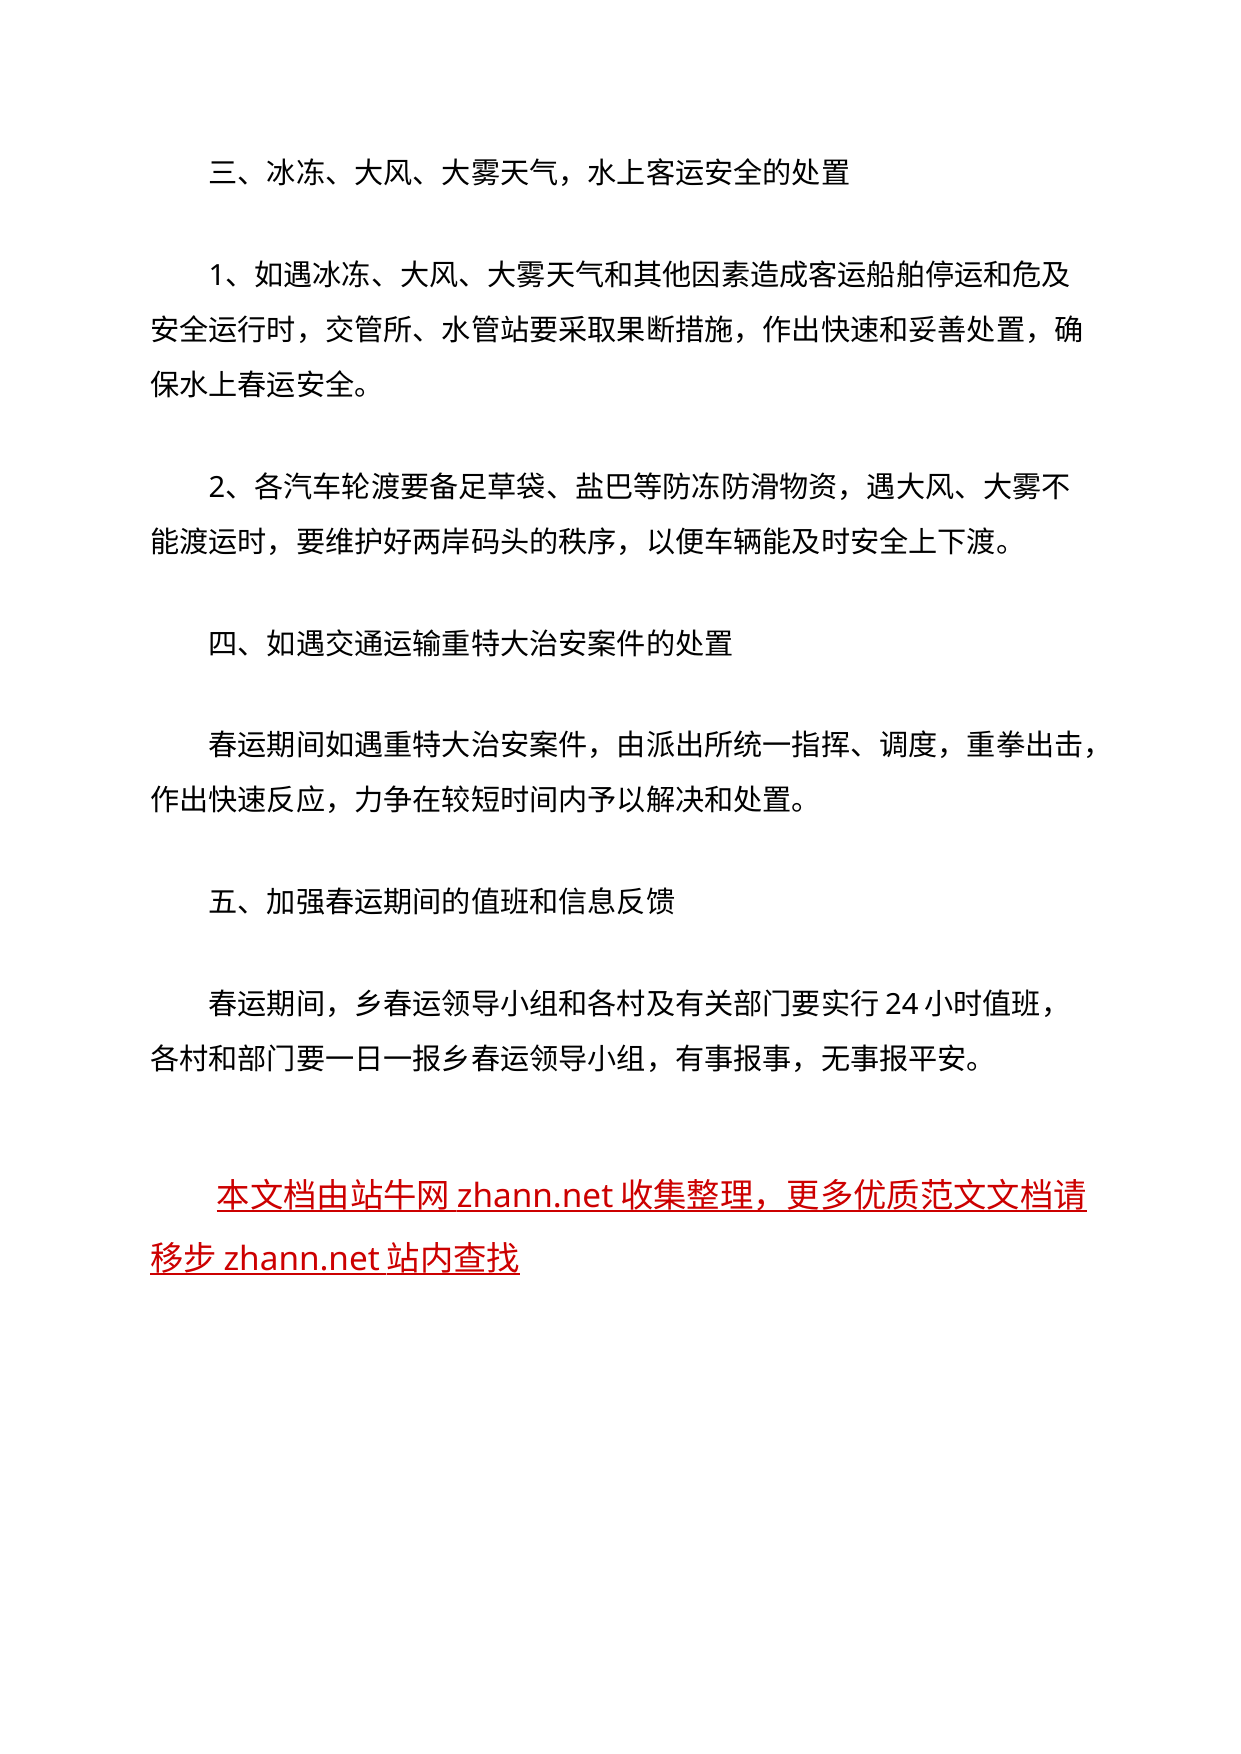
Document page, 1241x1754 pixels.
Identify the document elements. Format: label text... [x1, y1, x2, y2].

text 三、冰冻、大风、大雾天气，水上客运安全的处置 [150, 150, 1090, 192]
text 本文档由站牛网zhann.net收集整理，更多优质范文文档请移步zhann.net站内查找 [150, 1168, 1090, 1280]
text 五、加强春运期间的值班和信息反馈 [150, 879, 1090, 921]
text 四、如遇交通运输重特大治安案件的处置 [150, 620, 1090, 662]
text 2、各汽车轮渡要备足草袋、盐巴等防冻防滑物资，遇大风、大雾不能渡运时，要维护好两岸码头的秩序，以便车辆能及时安全上下渡。 [150, 463, 1090, 561]
text 1、如遇冰冻、大风、大雾天气和其他因素造成客运船舶停运和危及安全运行时，交管所、水管站要采取果断措施，作出快速和妥善处置，确保水上春运安全。 [150, 252, 1090, 404]
text 春运期间，乡春运领导小组和各村及有关部门要实行24小时值班，各村和部门要一日一报乡春运领导小组，有事报事，无事报平安。 [150, 980, 1090, 1078]
text 春运期间如遇重特大治安案件，由派出所统一指挥、调度，重拳出击，作出快速反应，力争在较短时间内予以解决和处置。 [150, 722, 1090, 819]
